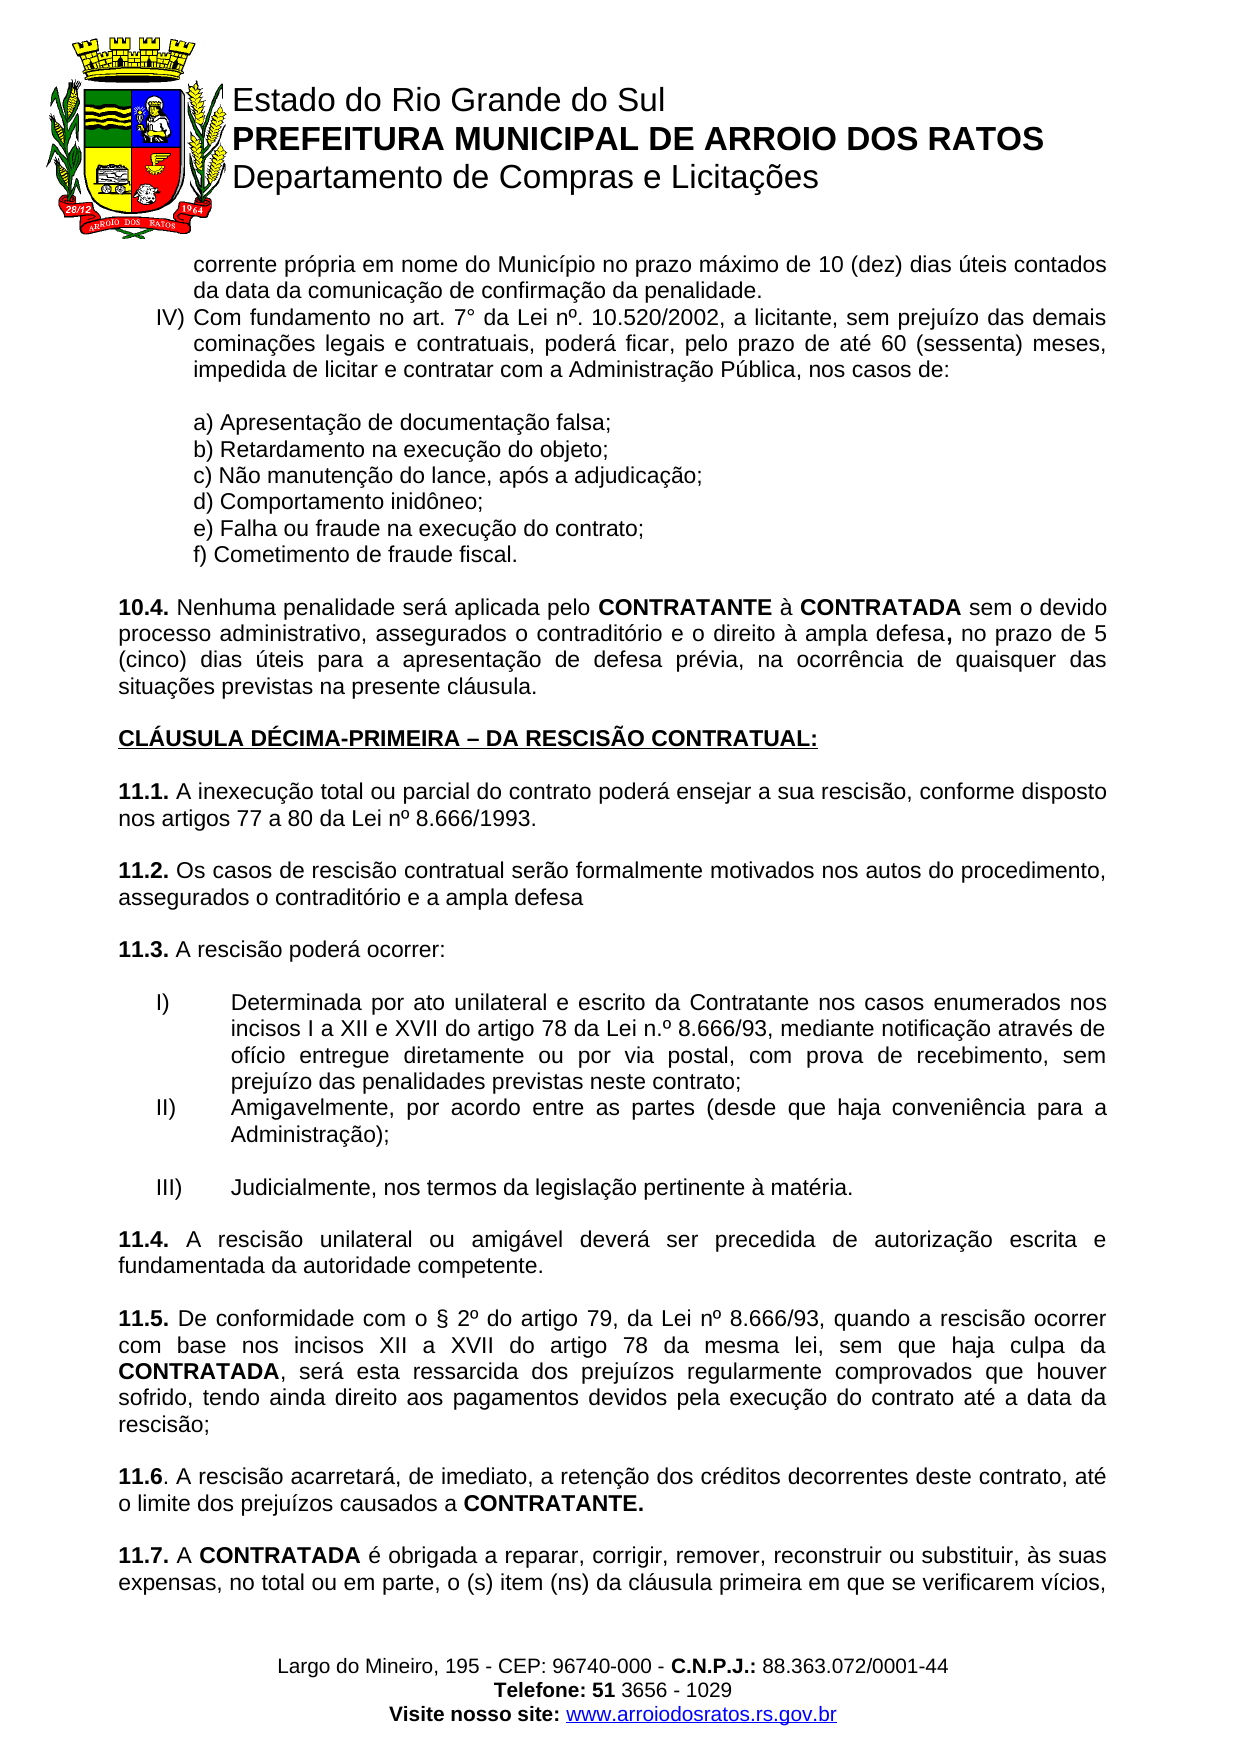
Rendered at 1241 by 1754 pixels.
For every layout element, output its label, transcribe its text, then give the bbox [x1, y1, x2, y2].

text 10.4. Nenhuma penalidade será aplicada pelo CONTRATANTE à CONTRATADA sem o devido processo administrativo, assegurados o contraditório e o direito à ampla defesa, no prazo de 5 (cinco) dias úteis para a apresentação de defesa prévia, na ocorrência de quaisquer das situações previstas na presente cláusula. [118, 594, 1107, 699]
list Com fundamento no art. 7° da Lei nº. 10.520/2002, a licitante, sem prejuízo das demais cominações legais e contratuais, poderá ficar, pelo prazo de até 60 (sessenta) meses, impedida de licitar e contratar com a Administração Pública, nos casos de: [156, 304, 1107, 383]
text 11.4. A rescisão unilateral ou amigável deverá ser precedida de autorização escrita e fundamentada da autoridade competente. [118, 1226, 1107, 1279]
text 11.3. A rescisão poderá ocorrer: [118, 936, 1107, 963]
text d) Comportamento inidôneo; [193, 488, 1107, 514]
list Amigavelmente, por acordo entre as partes (desde que haja conveniência para a Administração); [156, 1094, 1107, 1147]
text c) Não manutenção do lance, após a adjudicação; [193, 462, 1107, 488]
text 11.5. De conformidade com o § 2º do artigo 79, da Lei nº 8.666/93, quando a rescisão ocorrer com base nos incisos XII a XVII do artigo 78 da mesma lei, sem que haja culpa da CONTRATADA, será esta ressarcida dos prejuízos regularmente comprovados que houver sofrido, tendo ainda direito aos pagamentos devidos pela execução do contrato até a data da rescisão; [118, 1305, 1107, 1437]
text CLÁUSULA DÉCIMA-PRIMEIRA – DA RESCISÃO CONTRATUAL: [118, 725, 1107, 752]
list Determinada por ato unilateral e escrito da Contratante nos casos enumerados nos incisos I a XII e XVII do artigo 78 da Lei n.º 8.666/93, mediante notificação através de ofício entregue diretamente ou por via postal, com prova de recebimento, sem prejuízo das penalidades previstas neste contrato; [156, 989, 1107, 1094]
text a) Apresentação de documentação falsa; [193, 409, 1107, 436]
text b) Retardamento na execução do objeto; [193, 436, 1107, 462]
text f) Cometimento de fraude fiscal. [193, 541, 1107, 567]
list Judicialmente, nos termos da legislação pertinente à matéria. [156, 1173, 1107, 1200]
text 11.2. Os casos de rescisão contratual serão formalmente motivados nos autos do procedimento, assegurados o contraditório e a ampla defesa [118, 857, 1107, 910]
picture [43, 35, 236, 242]
text 11.1. A inexecução total ou parcial do contrato poderá ensejar a sua rescisão, conforme disposto nos artigos 77 a 80 da Lei nº 8.666/1993. [118, 778, 1107, 831]
text 11.6. A rescisão acarretará, de imediato, a retenção dos créditos decorrentes deste contrato, até o limite dos prejuízos causados a CONTRATANTE. [118, 1463, 1107, 1516]
text e) Falha ou fraude na execução do contrato; [193, 514, 1107, 541]
